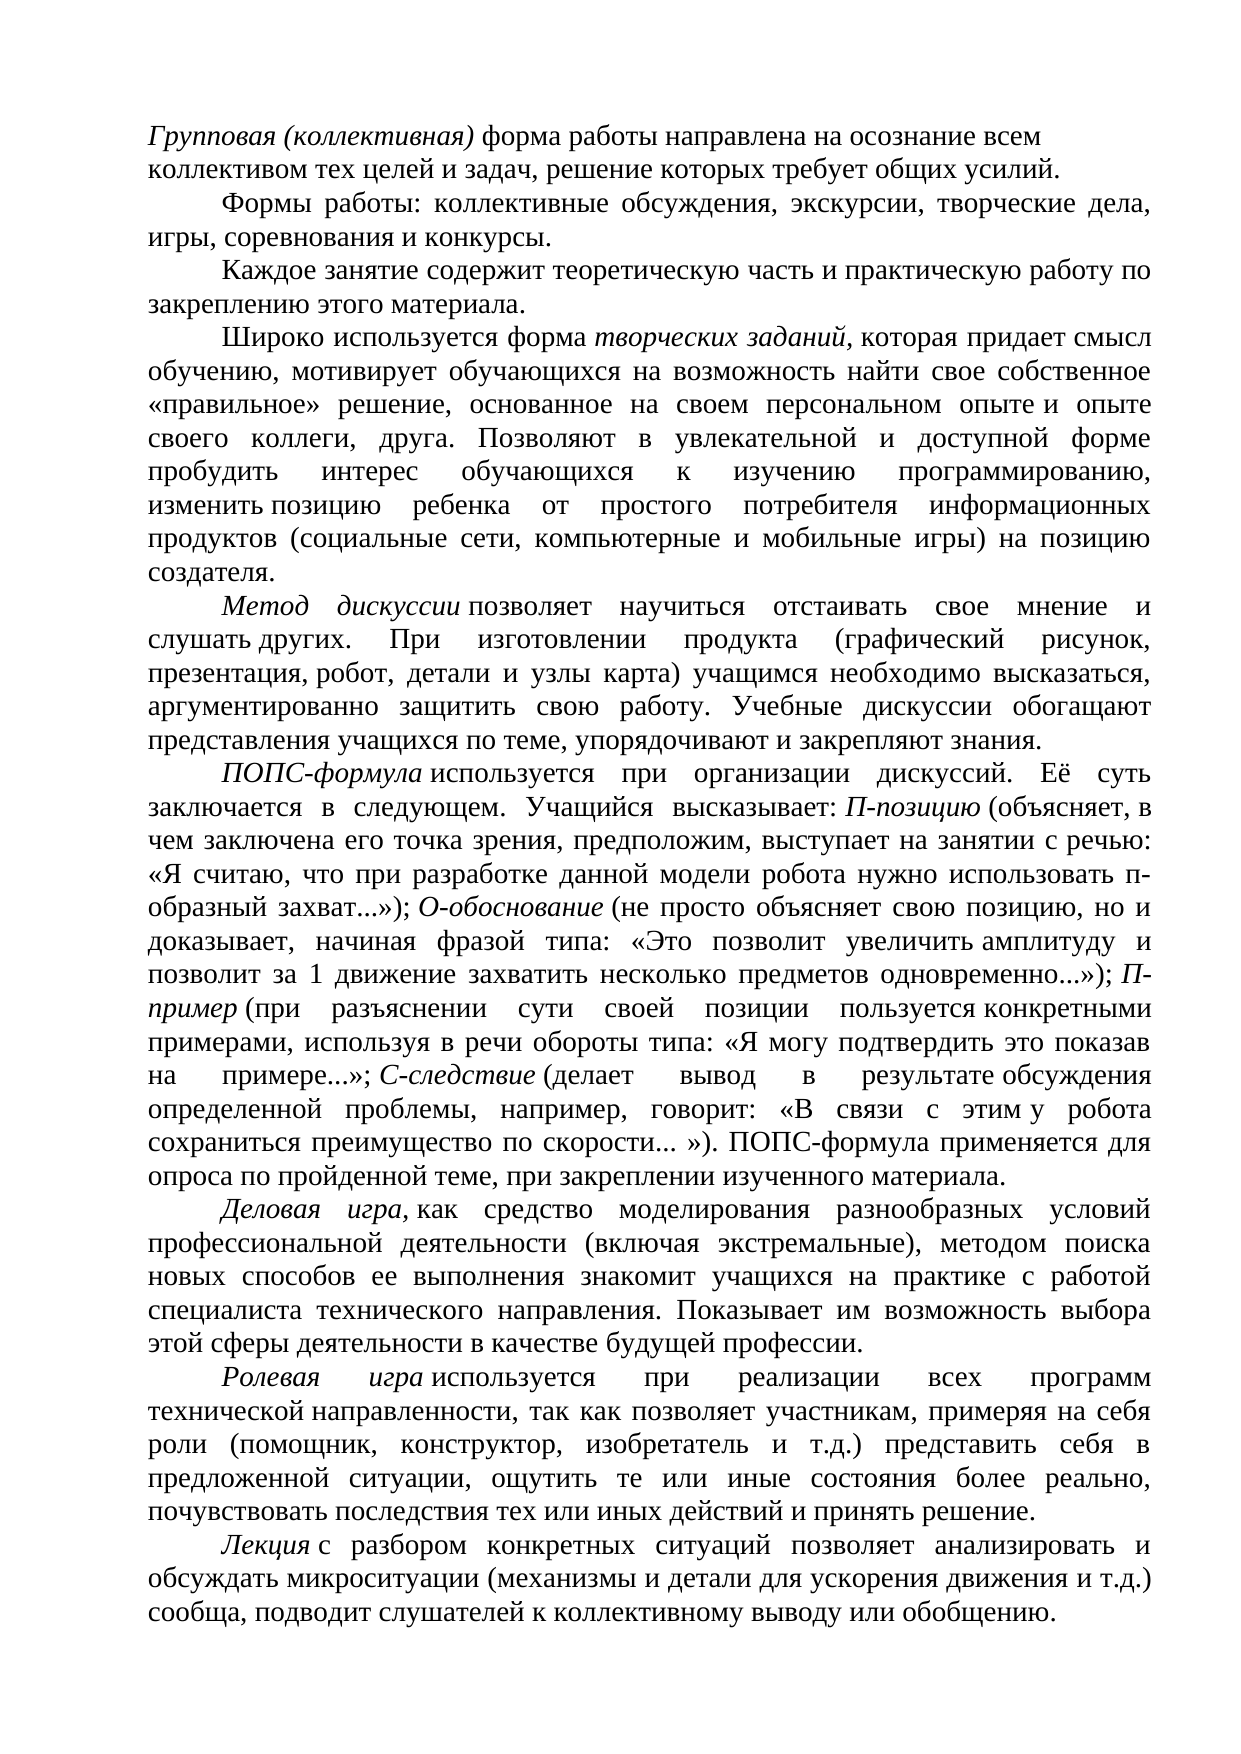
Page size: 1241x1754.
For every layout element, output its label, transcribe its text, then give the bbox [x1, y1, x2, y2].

text Групповая (коллективная) форма работы направлена на осознание всем коллективом тех целей и задач, решение которых требует общих усилий. [148, 118, 1152, 185]
text Лекция с разбором конкретных ситуаций позволяет анализировать и обсуждать микроситуации (механизмы и детали для ускорения движения и т.д.) сообща, подводит слушателей к коллективному выводу или обобщению. [148, 1527, 1152, 1627]
text Метод дискуссии позволяет научиться отстаивать свое мнение и слушать других. При изготовлении продукта (графический рисунок, презентация, робот, детали и узлы карта) учащимся необходимо высказаться, аргументированно защитить свою работу. Учебные дискуссии обогащают представления учащихся по теме, упорядочивают и закрепляют знания. [148, 588, 1152, 755]
text Ролевая игра используется при реализации всех программ технической направленности, так как позволяет участникам, примеряя на себя роли (помощник, конструктор, изобретатель и т.д.) представить себя в предложенной ситуации, ощутить те или иные состояния более реально, почувствовать последствия тех или иных действий и принять решение. [148, 1359, 1152, 1527]
text Каждое занятие содержит теоретическую часть и практическую работу по закреплению этого материала. [148, 252, 1152, 319]
text ПОПС-формула используется при организации дискуссий. Её суть заключается в следующем. Учащийся высказывает: П-позицию (объясняет, в чем заключена его точка зрения, предположим, выступает на занятии с речью: «Я считаю, что при разработке данной модели робота нужно использовать п-образный захват...»); О-обоснование (не просто объясняет свою позицию, но и доказывает, начиная фразой типа: «Это позволит увеличить амплитуду и позволит за 1 движение захватить несколько предметов одновременно...»); П-пример (при разъяснении сути своей позиции пользуется конкретными примерами, используя в речи обороты типа: «Я могу подтвердить это показав на примере...»; С-следствие (делает вывод в результате обсуждения определенной проблемы, например, говорит: «В связи с этим у робота сохраниться преимущество по скорости... »). ПОПС-формула применяется для опроса по пройденной теме, при закреплении изученного материала. [148, 755, 1152, 1191]
text Широко используется форма творческих заданий, которая придает смысл обучению, мотивирует обучающихся на возможность найти свое собственное «правильное» решение, основанное на своем персональном опыте и опыте своего коллеги, друга. Позволяют в увлекательной и доступной форме пробудить интерес обучающихся к изучению программированию, изменить позицию ребенка от простого потребителя информационных продуктов (социальные сети, компьютерные и мобильные игры) на позицию создателя. [148, 319, 1152, 588]
text Деловая игра, как средство моделирования разнообразных условий профессиональной деятельности (включая экстремальные), методом поиска новых способов ее выполнения знакомит учащихся на практике с работой специалиста технического направления. Показывает им возможность выбора этой сферы деятельности в качестве будущей профессии. [148, 1191, 1152, 1359]
text Формы работы: коллективные обсуждения, экскурсии, творческие дела, игры, соревнования и конкурсы. [148, 185, 1152, 252]
